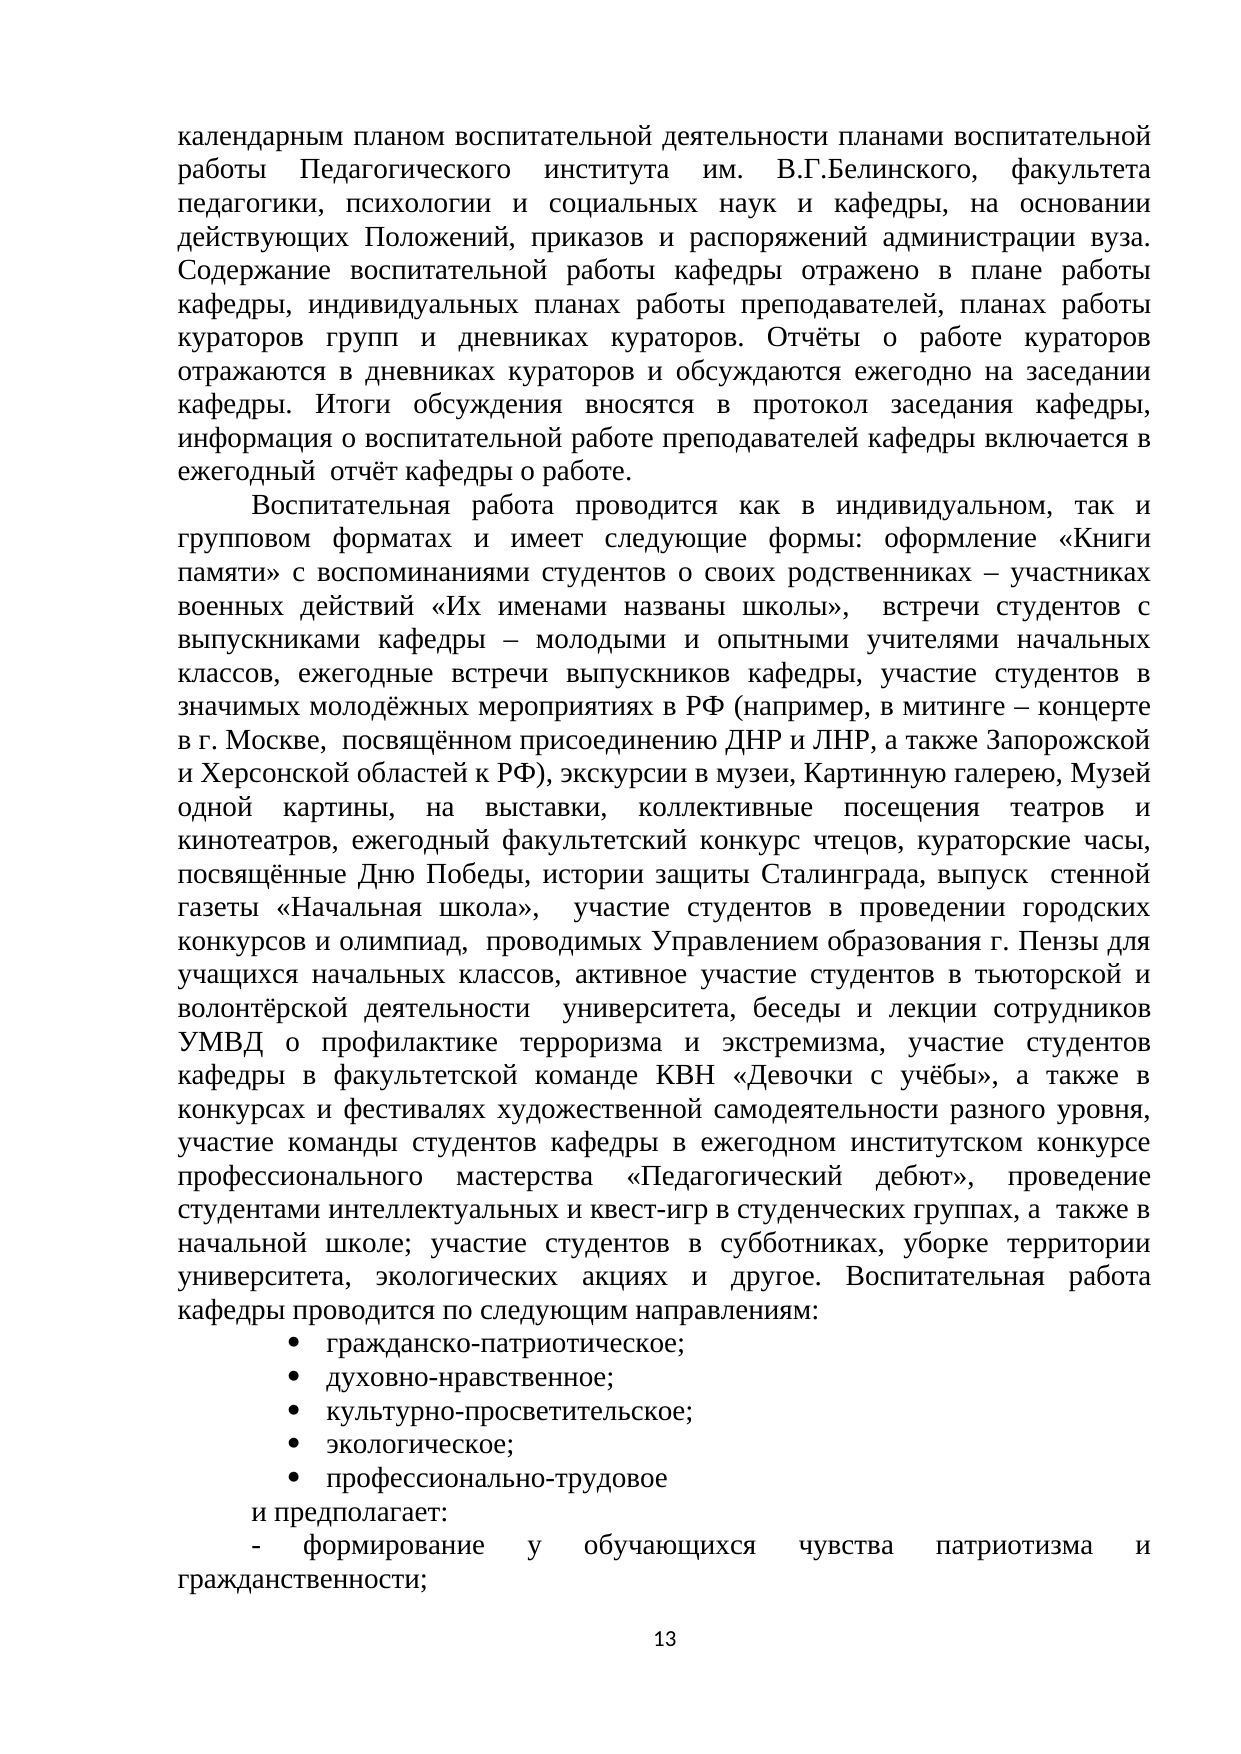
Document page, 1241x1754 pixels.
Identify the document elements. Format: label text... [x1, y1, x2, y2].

text и предполагает: [177, 1494, 1152, 1527]
list гражданско-патриотическое; [288, 1326, 1152, 1359]
text - формирование у обучающихся чувства патриотизма и гражданственности; [177, 1527, 1152, 1594]
list духовно-нравственное; [288, 1359, 1152, 1393]
list экологическое; [288, 1427, 1152, 1460]
list культурно-просветительское; [288, 1393, 1152, 1427]
list профессионально-трудовое [288, 1460, 1152, 1494]
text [177, 118, 1152, 487]
text Воспитательная работа проводится как в индивидуальном, так и групповом форматах и имеет следующие формы: оформление «Книги памяти» с воспоминаниями студентов о своих родственниках – участниках военных действий «Их именами названы школы», встречи студентов с выпускниками кафедры – молодыми и опытными учителями начальных классов, ежегодные встречи выпускников кафедры, участие студентов в значимых молодёжных мероприятиях в РФ (например, в митинге – концерте в г. Москве, посвящённом присоединению ДНР и ЛНР, а также Запорожской и Херсонской областей к РФ), экскурсии в музеи, Картинную галерею, Музей одной картины, на выставки, коллективные посещения театров и кинотеатров, ежегодный факультетский конкурс чтецов, кураторские часы, посвящённые Дню Победы, истории защиты Сталинграда, выпуск стенной газеты «Начальная школа», участие студентов в проведении городских конкурсов и олимпиад, проводимых Управлением образования г. Пензы для учащихся начальных классов, активное участие студентов в тьюторской и волонтёрской деятельности университета, беседы и лекции сотрудников УМВД о профилактике терроризма и экстремизма, участие студентов кафедры в факультетской команде КВН «Девочки с учёбы», а также в конкурсах и фестивалях художественной самодеятельности разного уровня, участие команды студентов кафедры в ежегодном институтском конкурсе профессионального мастерства «Педагогический дебют», проведение студентами интеллектуальных и квест-игр в студенческих группах, а также в начальной школе; участие студентов в субботниках, уборке территории университета, экологических акциях и другое. Воспитательная работа кафедры проводится по следующим направлениям: [177, 487, 1152, 1326]
